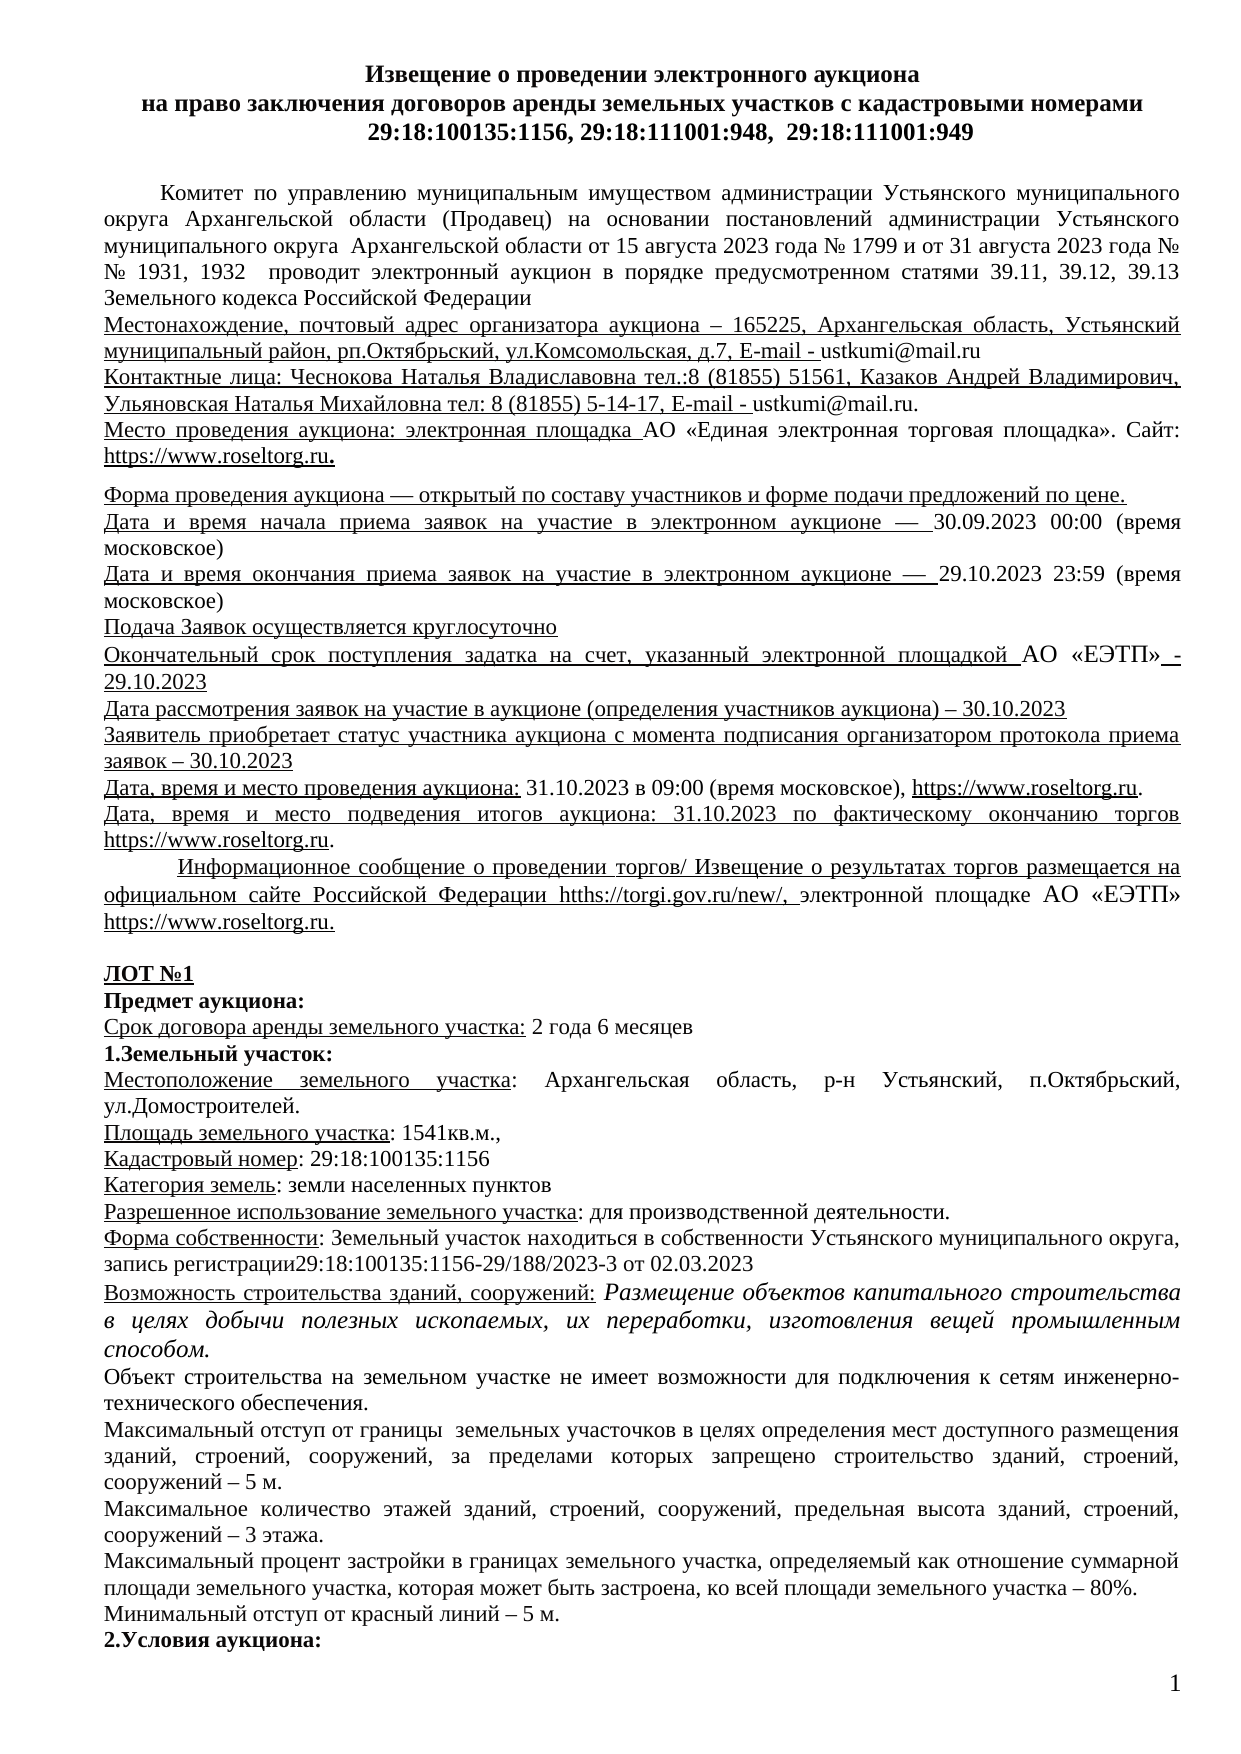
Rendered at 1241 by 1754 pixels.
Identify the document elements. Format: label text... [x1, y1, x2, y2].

text Дата, время и место подведения итогов аукциона: 31.10.2023 по фактическому окончанию торгов https://www.roseltorg.ru. [103, 800, 1181, 823]
text Заявитель приобретает статус участника аукциона с момента подписания организатором протокола приема заявок – 30.10.2023 [103, 721, 1181, 744]
text Разрешенное использование земельного участка: для производственной деятельности. [103, 1198, 1181, 1224]
text ЛОТ №1 [103, 961, 1181, 987]
text Местоположение земельного участка: Архангельская область, р-н Устьянский, п.Октябрьский, ул.Домостроителей. [103, 1066, 1181, 1119]
text 2.Условия аукциона: [103, 1627, 1181, 1653]
text 1.Земельный участок: [103, 1039, 1181, 1066]
text Подача Заявок осуществляется круглосуточно [103, 613, 1181, 639]
text Объект строительства на земельном участке не имеет возможности для подключения к сетям инженерно-технического обеспечения. [103, 1363, 1181, 1416]
text Заявитель приобретает статус участника аукциона с момента подписания организатором протокола приема заявок – 30.10.2023 [103, 745, 1181, 774]
text Извещение о проведении электронного аукциона [103, 59, 1181, 88]
text Максимальный отступ от границы земельных участочков в целях определения мест доступного размещения зданий, строений, сооружений, за пределами которых запрещено строительство зданий, строений, сооружений – 5 м. [103, 1416, 1181, 1495]
text Максимальный процент застройки в границах земельного участка, определяемый как отношение суммарной площади земельного участка, которая может быть застроена, ко всей площади земельного участка – 80%. [103, 1547, 1181, 1600]
text Окончательный срок поступления задатка на счет, указанный электронной площадкой АО «ЕЭТП» - 29.10.2023 [103, 639, 1181, 694]
text Комитет по управлению муниципальным имуществом администрации Устьянского муниципального округа Архангельской области (Продавец) на основании постановлений администрации Устьянского муниципального округа Архангельской области от 15 августа 2023 года № 1799 и от 31 августа 2023 года №№ 1931, 1932 проводит электронный аукцион в порядке предусмотренном статями 39.11, 39.12, 39.13 Земельного кодекса Российской Федерации [103, 179, 1181, 311]
text Местонахождение, почтовый адрес организатора аукциона – 165225, Архангельская область, Устьянский муниципальный район, рп.Октябрьский, ул.Комсомольская, д.7, E-mail - ustkumi@mail.ru [103, 335, 1181, 363]
text Предмет аукциона: [103, 987, 1181, 1013]
text Дата и время окончания приема заявок на участие в электронном аукционе — 29.10.2023 23:59 (время московское) [103, 560, 1181, 613]
text Местонахождение, почтовый адрес организатора аукциона – 165225, Архангельская область, Устьянский муниципальный район, рп.Октябрьский, ул.Комсомольская, д.7, E-mail - ustkumi@mail.ru [103, 311, 1181, 334]
text Дата и время начала приема заявок на участие в электронном аукционе — 30.09.2023 00:00 (время московское) [103, 508, 1181, 560]
text 29:18:100135:1156, 29:18:111001:948, 29:18:111001:949 [103, 117, 1181, 145]
text на право заключения договоров аренды земельных участков с кадастровыми номерами [103, 88, 1181, 117]
text Дата, время и место проведения аукциона: 31.10.2023 в 09:00 (время московское), https://www.roseltorg.ru. [103, 774, 1181, 800]
text Контактные лица: Чеснокова Наталья Владиславовна тел.:8 (81855) 51561, Казаков Андрей Владимирович, Ульяновская Наталья Михайловна тел: 8 (81855) 5-14-17, E-mail - ustkumi@mail.ru. [103, 363, 1181, 386]
text Место проведения аукциона: электронная площадка АО «Единая электронная торговая площадка». Сайт: https://www.roseltorg.ru. [103, 416, 1181, 469]
text Срок договора аренды земельного участка: 2 года 6 месяцев [103, 1013, 1181, 1039]
text Площадь земельного участка: 1541кв.м., [103, 1119, 1181, 1145]
text Информационное сообщение о проведении торгов/ Извещение о результатах торгов размещается на официальном сайте Российской Федерации htths://torgi.gov.ru/new/, электронной площадке АО «ЕЭТП» https://www.roseltorg.ru. [103, 853, 1181, 934]
text Контактные лица: Чеснокова Наталья Владиславовна тел.:8 (81855) 51561, Казаков Андрей Владимирович, Ульяновская Наталья Михайловна тел: 8 (81855) 5-14-17, E-mail - ustkumi@mail.ru. [103, 387, 1181, 416]
text Форма проведения аукциона — открытый по составу участников и форме подачи предложений по цене. [103, 481, 1181, 508]
text Дата, время и место подведения итогов аукциона: 31.10.2023 по фактическому окончанию торгов https://www.roseltorg.ru. [103, 824, 1181, 853]
text Дата рассмотрения заявок на участие в аукционе (определения участников аукциона) – 30.10.2023 [103, 694, 1181, 721]
text Минимальный отступ от красный линий – 5 м. [103, 1600, 1181, 1627]
text Кадастровый номер: 29:18:100135:1156 [103, 1145, 1181, 1171]
text Максимальное количество этажей зданий, строений, сооружений, предельная высота зданий, строений, сооружений – 3 этажа. [103, 1495, 1181, 1547]
text Категория земель: земли населенных пунктов [103, 1171, 1181, 1198]
text Форма собственности: Земельный участок находиться в собственности Устьянского муниципального округа, запись регистрации29:18:100135:1156-29/188/2023-3 от 02.03.2023 [103, 1224, 1181, 1277]
text Возможность строительства зданий, сооружений: Размещение объектов капитального строительства в целях добычи полезных ископаемых, их переработки, изготовления вещей промышленным способом. [103, 1277, 1181, 1363]
